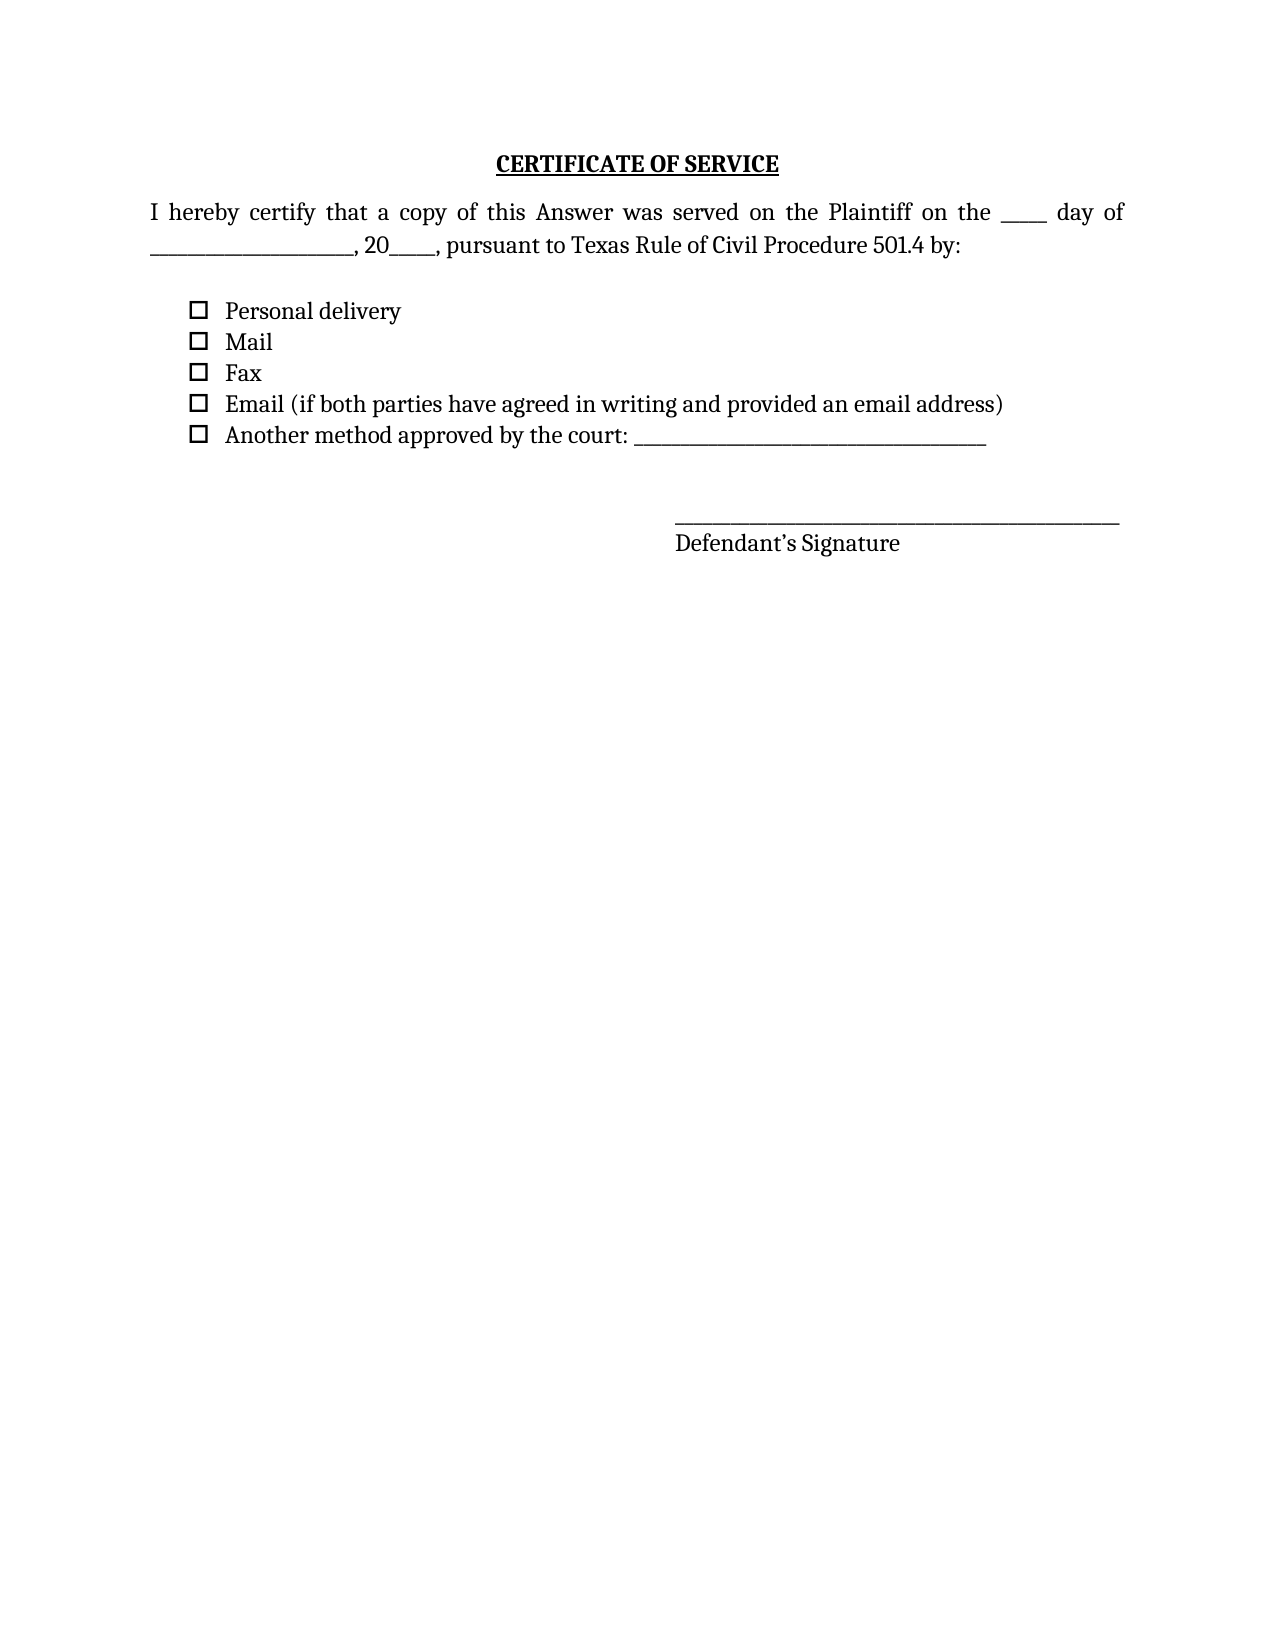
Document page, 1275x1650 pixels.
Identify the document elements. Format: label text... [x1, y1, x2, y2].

list Another method approved by the court: ______________________________________ [187, 421, 1125, 450]
list Personal delivery [187, 297, 1125, 326]
text I hereby certify that a copy of this Answer was served on the Plaintiff on the _____ day of ______________________, 20_____, pursuant to Texas Rule of Civil Procedure 501.4 by: [150, 198, 1125, 259]
list Fax [187, 359, 1125, 388]
text CERTIFICATE OF SERVICE [150, 150, 1125, 179]
list Mail [187, 328, 1125, 357]
text ________________________________________________ [600, 500, 1125, 528]
text Defendant’s Signature [600, 528, 1125, 557]
list Email (if both parties have agreed in writing and provided an email address) [187, 390, 1125, 419]
